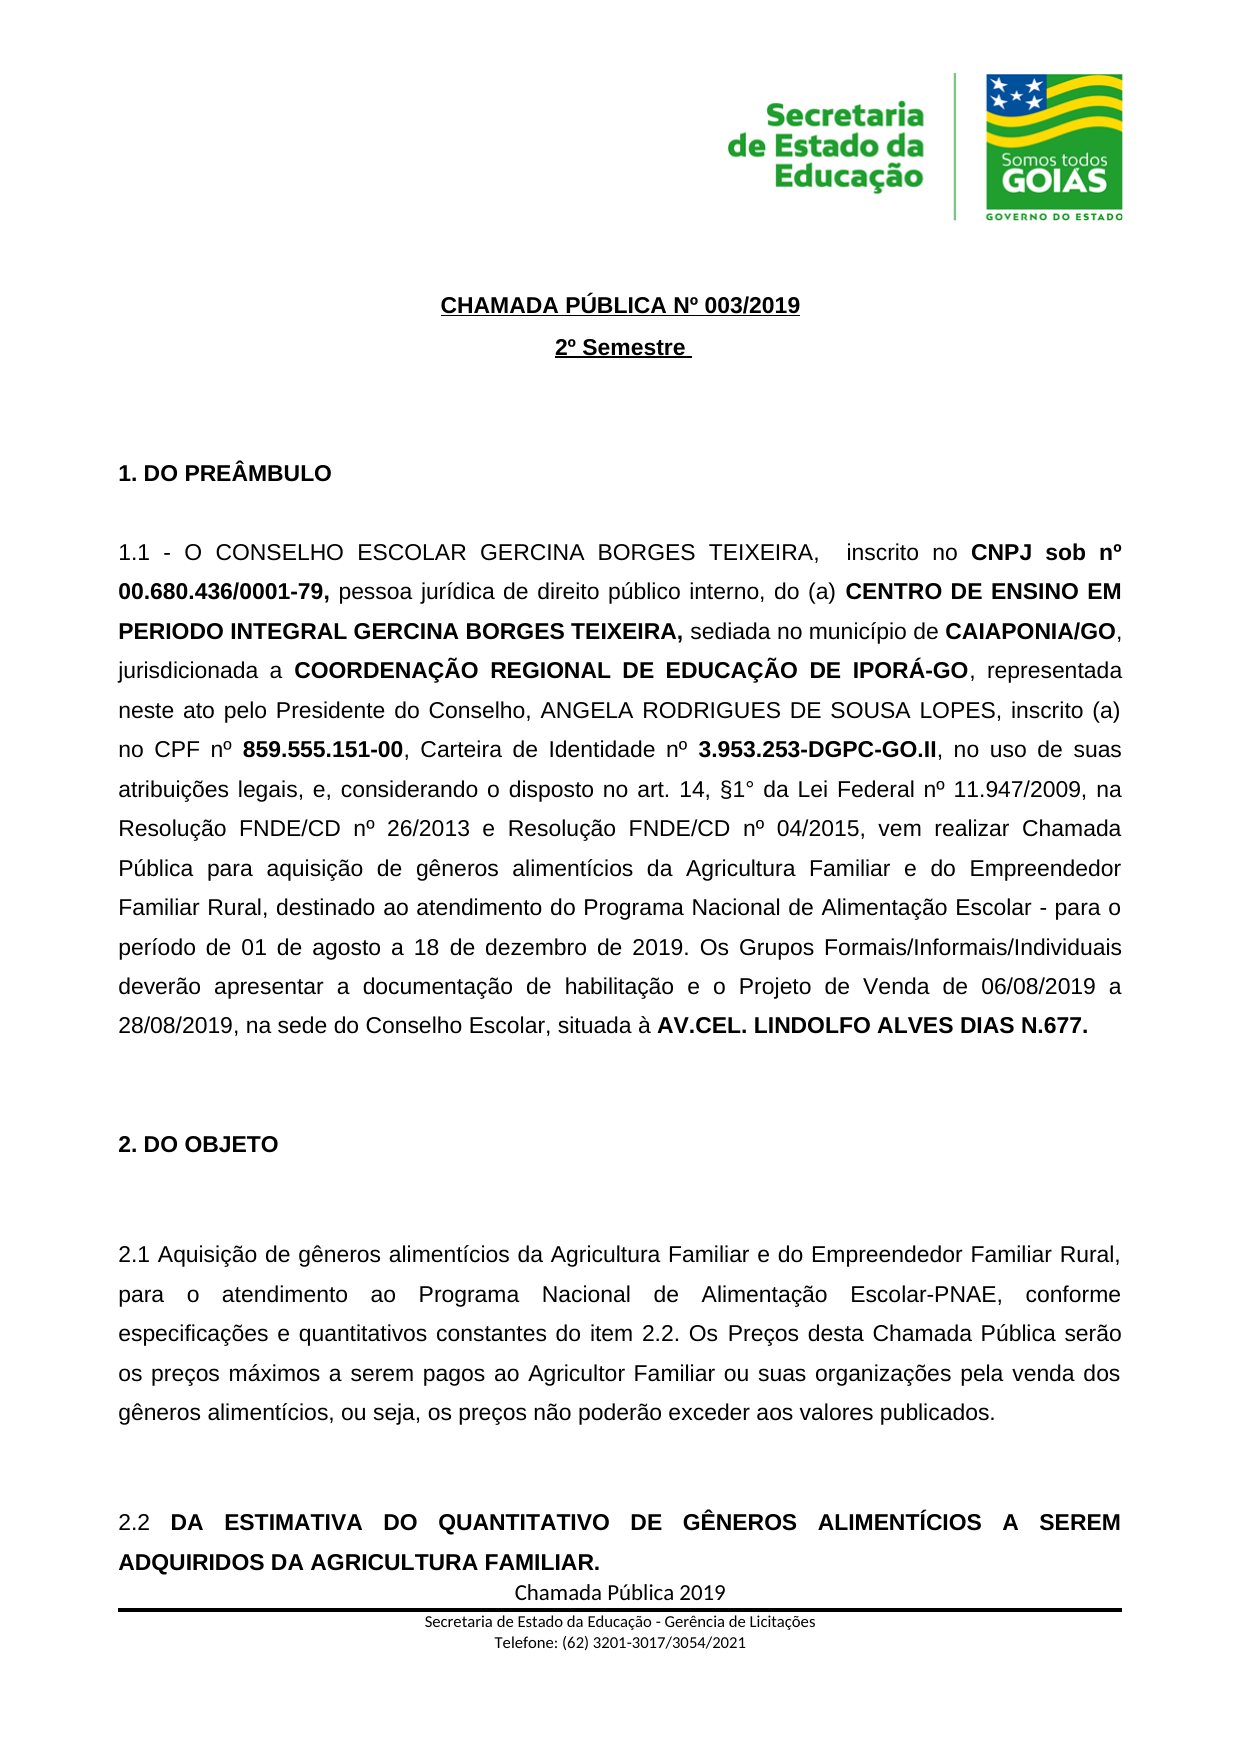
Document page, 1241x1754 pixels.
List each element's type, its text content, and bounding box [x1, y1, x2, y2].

text CHAMADA PÚBLICA Nº 003/2019 [118, 292, 1122, 318]
picture [727, 73, 1123, 222]
text 2º Semestre [118, 334, 1122, 360]
text 1. DO PREÂMBULO [118, 460, 1122, 486]
text 1.1 - O CONSELHO ESCOLAR GERCINA BORGES TEIXEIRA, inscrito no CNPJ sob nº 00.680.436/0001-79, pessoa jurídica de direito público interno, do (a) CENTRO DE ENSINO EM PERIODO INTEGRAL GERCINA BORGES TEIXEIRA, sediada no município de CAIAPONIA/GO, jurisdicionada a COORDENAÇÃO REGIONAL DE EDUCAÇÃO DE IPORÁ-GO, representada neste ato pelo Presidente do Conselho, ANGELA RODRIGUES DE SOUSA LOPES, inscrito (a) no CPF nº 859.555.151-00, Carteira de Identidade nº 3.953.253-DGPC-GO.II, no uso de suas atribuições legais, e, considerando o disposto no art. 14, §1° da Lei Federal nº 11.947/2009, na Resolução FNDE/CD nº 26/2013 e Resolução FNDE/CD nº 04/2015, vem realizar Chamada Pública para aquisição de gêneros alimentícios da Agricultura Familiar e do Empreendedor Familiar Rural, destinado ao atendimento do Programa Nacional de Alimentação Escolar - para o período de 01 de agosto a 18 de dezembro de 2019. Os Grupos Formais/Informais/Individuais deverão apresentar a documentação de habilitação e o Projeto de Venda de 06/08/2019 a 28/08/2019, na sede do Conselho Escolar, situada à AV.CEL. LINDOLFO ALVES DIAS N.677. [118, 539, 1122, 1039]
text 2.1 Aquisição de gêneros alimentícios da Agricultura Familiar e do Empreendedor Familiar Rural, para o atendimento ao Programa Nacional de Alimentação Escolar-PNAE, conforme especificações e quantitativos constantes do item 2.2. Os Preços desta Chamada Pública serão os preços máximos a serem pagos ao Agricultor Familiar ou suas organizações pela venda dos gêneros alimentícios, ou seja, os preços não poderão exceder aos valores publicados. [118, 1241, 1122, 1425]
text 2. DO OBJETO [118, 1131, 1122, 1157]
text 2.2 DA ESTIMATIVA DO QUANTITATIVO DE GÊNEROS ALIMENTÍCIOS A SEREM ADQUIRIDOS DA AGRICULTURA FAMILIAR. [118, 1509, 1122, 1575]
